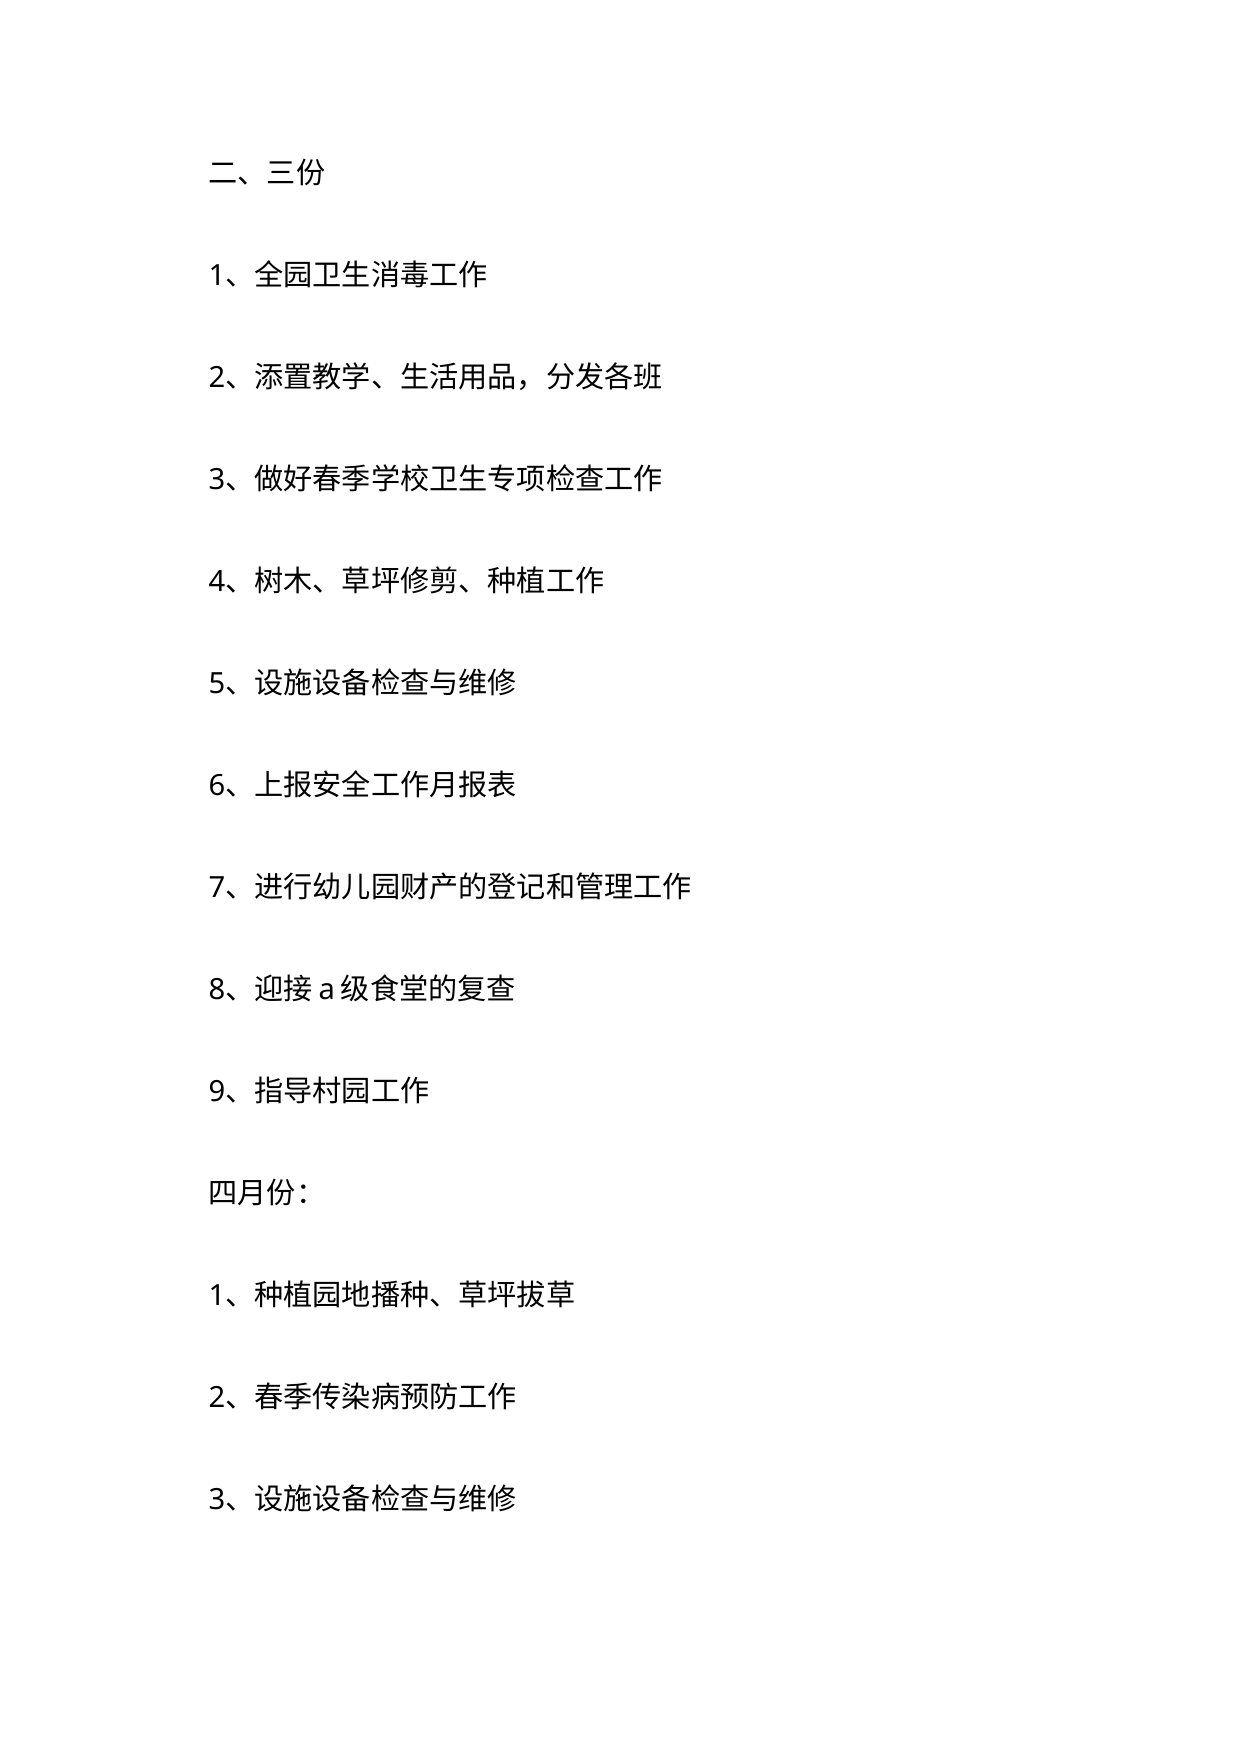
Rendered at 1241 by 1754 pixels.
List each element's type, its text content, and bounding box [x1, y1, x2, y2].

text 二、三份 [150, 150, 1090, 192]
text 8、迎接a级食堂的复查 [150, 966, 1090, 1008]
text 1、种植园地播种、草坪拔草 [150, 1271, 1090, 1314]
text 5、设施设备检查与维修 [150, 660, 1090, 702]
text 6、上报安全工作月报表 [150, 762, 1090, 804]
text 2、春季传染病预防工作 [150, 1373, 1090, 1416]
text 9、指导村园工作 [150, 1068, 1090, 1110]
text 3、做好春季学校卫生专项检查工作 [150, 456, 1090, 498]
text 四月份： [150, 1169, 1090, 1212]
text 4、树木、草坪修剪、种植工作 [150, 558, 1090, 600]
text 3、设施设备检查与维修 [150, 1475, 1090, 1518]
text 1、全园卫生消毒工作 [150, 252, 1090, 294]
text 7、进行幼儿园财产的登记和管理工作 [150, 864, 1090, 906]
text 2、添置教学、生活用品，分发各班 [150, 354, 1090, 396]
